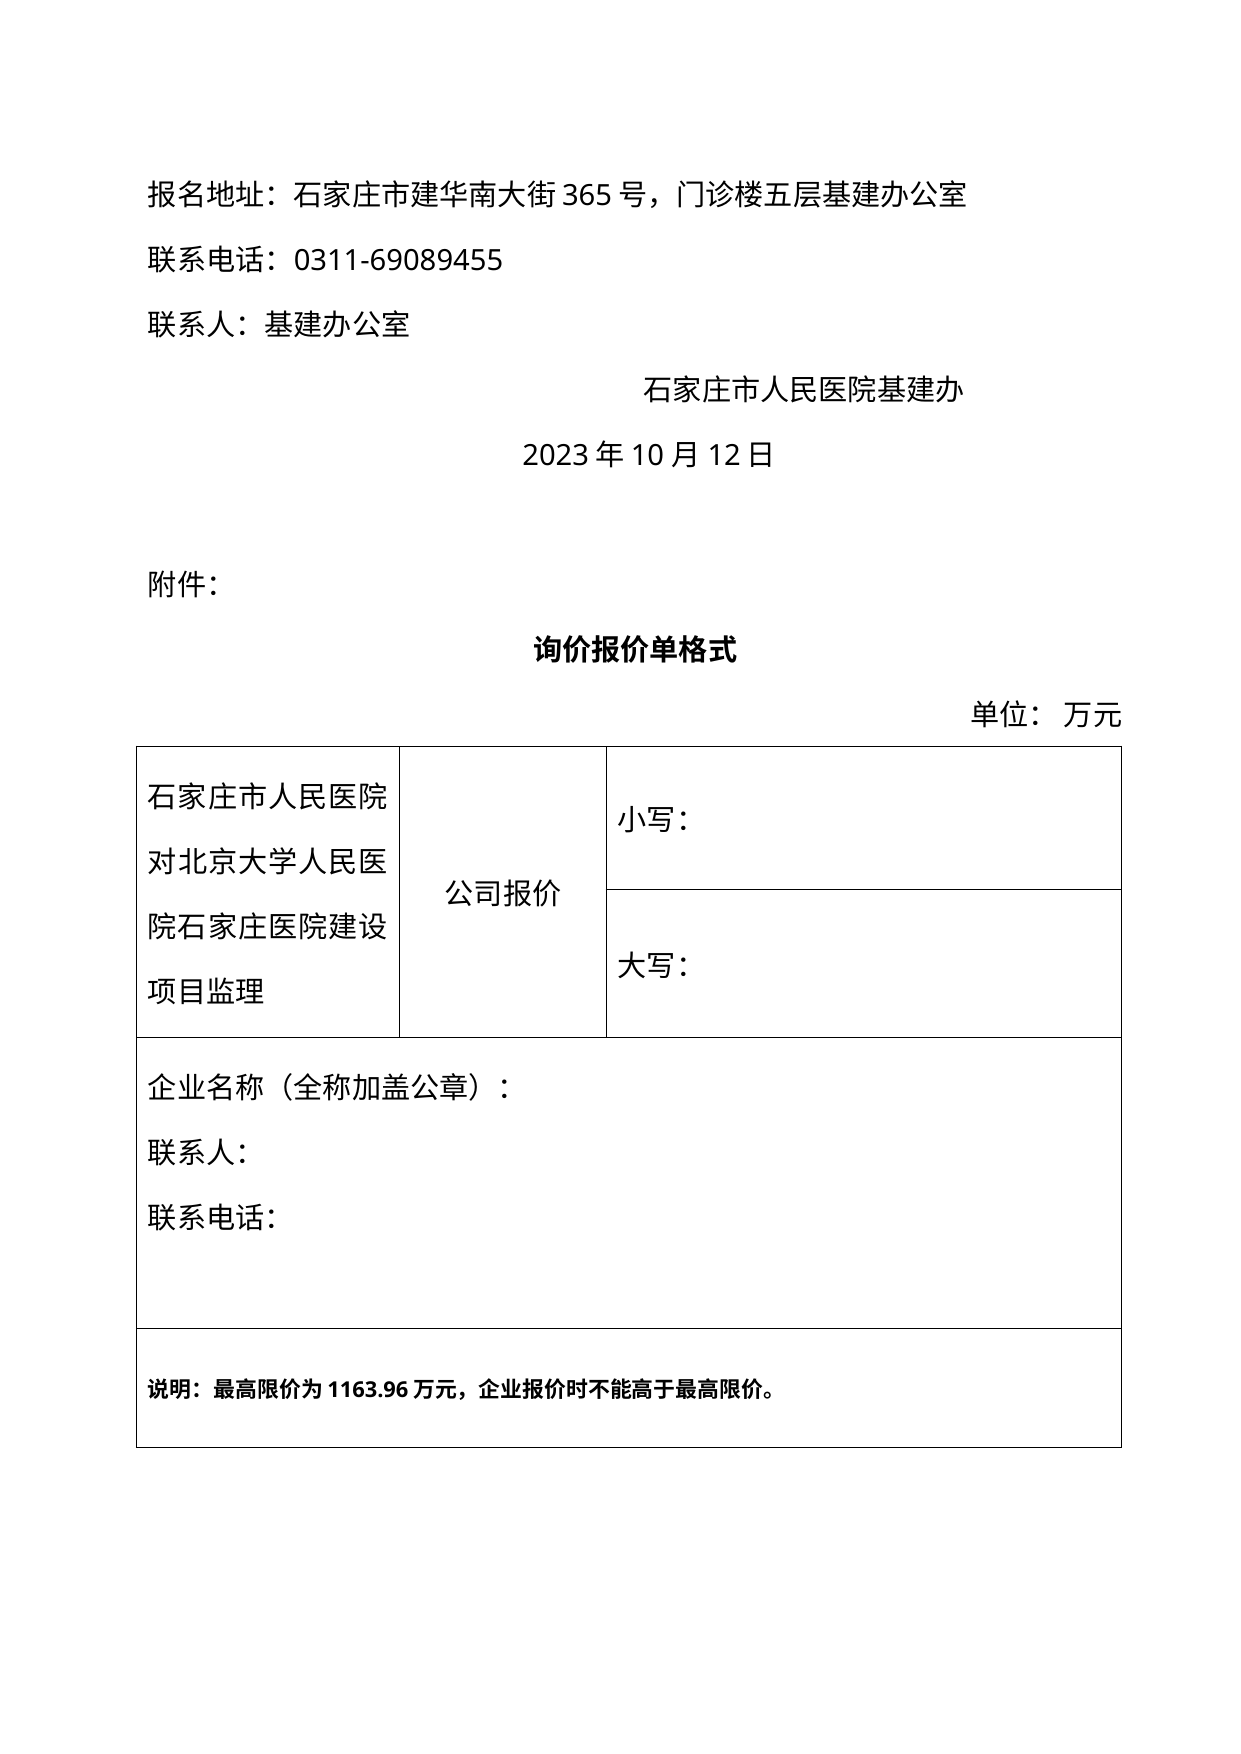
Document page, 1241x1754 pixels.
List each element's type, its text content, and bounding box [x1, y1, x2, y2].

text 联系人：基建办公室 [148, 291, 1122, 356]
table_header 小写： [607, 747, 1121, 889]
text 石家庄市人民医院基建办 [148, 356, 1122, 421]
table_cell 大写： [607, 890, 1121, 1037]
text 联系电话：0311-69089455 [148, 226, 1122, 291]
table_header 石家庄市人民医院对北京大学人民医院石家庄医院建设项目监理 [137, 747, 399, 1037]
text 单位： 万元 [148, 681, 1122, 746]
text 询价报价单格式 [148, 616, 1122, 681]
text 2023年 10 月 12日 [148, 421, 1122, 486]
table_cell 说明：最高限价为1163.96万元，企业报价时不能高于最高限价。 [137, 1329, 1121, 1447]
text 附件： [148, 551, 1089, 616]
text 报名地址：石家庄市建华南大街365号，门诊楼五层基建办公室 [148, 161, 1122, 226]
table_cell 企业名称（全称加盖公章）： 联系人： 联系电话： [137, 1038, 1121, 1328]
table_header 公司报价 [400, 747, 606, 1037]
